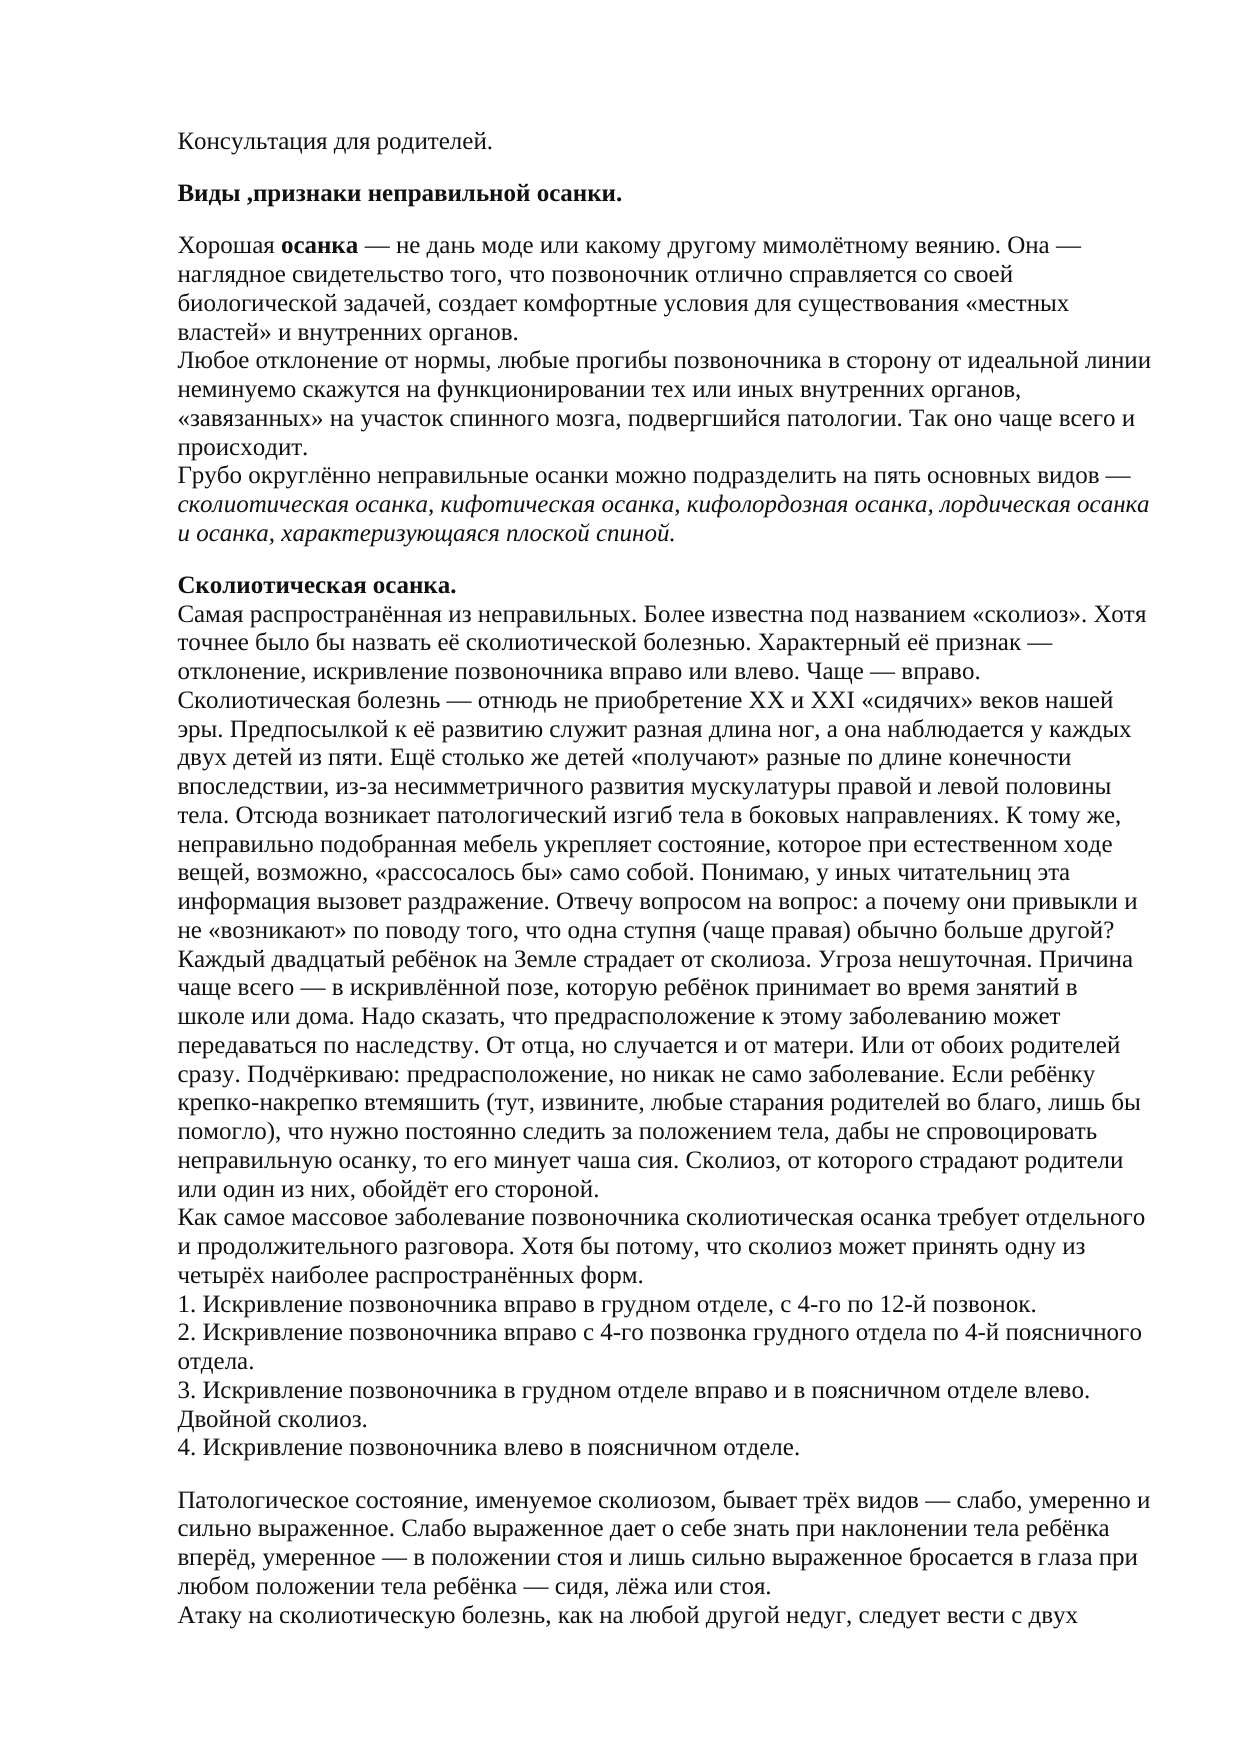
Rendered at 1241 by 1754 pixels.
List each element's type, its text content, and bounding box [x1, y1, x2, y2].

text Консультация для родителей. [177, 126, 1152, 155]
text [177, 1485, 1152, 1628]
text Хорошая осанка — не дань моде или какому другому мимолётному веянию. Она — наглядное свидетельство того, что позвоночник отлично справляется со своей биологической задачей, создает комфортные условия для существования «местных властей» и внутренних органов. Любое отклонение от нормы, любые прогибы позвоночника в сторону от идеальной линии неминуемо скажутся на функционировании тех или иных внутренних органов, «завязанных» на участок спинного мозга, подвергшийся патологии. Так оно чаще всего и происходит. Грубо округлённо неправильные осанки можно подразделить на пять основных видов — сколиотическая осанка, кифотическая осанка, кифолордозная осанка, лордическая осанка и осанка, характеризующаяся плоской спиной. [177, 230, 1152, 547]
text Виды ,признаки неправильной осанки. [177, 178, 1152, 207]
text Сколиотическая осанка. Самая распространённая из неправильных. Более известна под названием «сколиоз». Хотя точнее было бы назвать её сколиотической болезнью. Характерный её признак — отклонение, искривление позвоночника вправо или влево. Чаще — вправо. Сколиотическая болезнь — отнюдь не приобретение XX и XXI «сидячих» веков нашей эры. Предпосылкой к её развитию служит разная длина ног, а она наблюдается у каждых двух детей из пяти. Ещё столько же детей «получают» разные по длине конечности впоследствии, из-за несимметричного развития мускулатуры правой и левой половины тела. Отсюда возникает патологический изгиб тела в боковых направлениях. К тому же, неправильно подобранная мебель укрепляет состояние, которое при естественном ходе вещей, возможно, «рассосалось бы» само собой. Понимаю, у иных читательниц эта информация вызовет раздражение. Отвечу вопросом на вопрос: а почему они привыкли и не «возникают» по поводу того, что одна ступня (чаще правая) обычно больше другой? Каждый двадцатый ребёнок на Земле страдает от сколиоза. Угроза нешуточная. Причина чаще всего — в искривлённой позе, которую ребёнок принимает во время занятий в школе или дома. Надо сказать, что предрасположение к этому заболеванию может передаваться по наследству. От отца, но случается и от матери. Или от обоих родителей сразу. Подчёркиваю: предрасположение, но никак не само заболевание. Если ребёнку крепко-накрепко втемяшить (тут, извините, любые старания родителей во благо, лишь бы помогло), что нужно постоянно следить за положением тела, дабы не спровоцировать неправильную осанку, то его минует чаша сия. Сколиоз, от которого страдают родители или один из них, обойдёт его стороной. Как самое массовое заболевание позвоночника сколиотическая осанка требует отдельного и продолжительного разговора. Хотя бы потому, что сколиоз может принять одну из четырёх наиболее распространённых форм. 1. Искривление позвоночника вправо в грудном отделе, с 4-го по 12-й позвонок. 2. Искривление позвоночника вправо с 4-го позвонка грудного отдела по 4-й поясничного отдела. 3. Искривление позвоночника в грудном отделе вправо и в поясничном отделе влево. Двойной сколиоз. 4. Искривление позвоночника влево в поясничном отделе. [177, 570, 1152, 1461]
